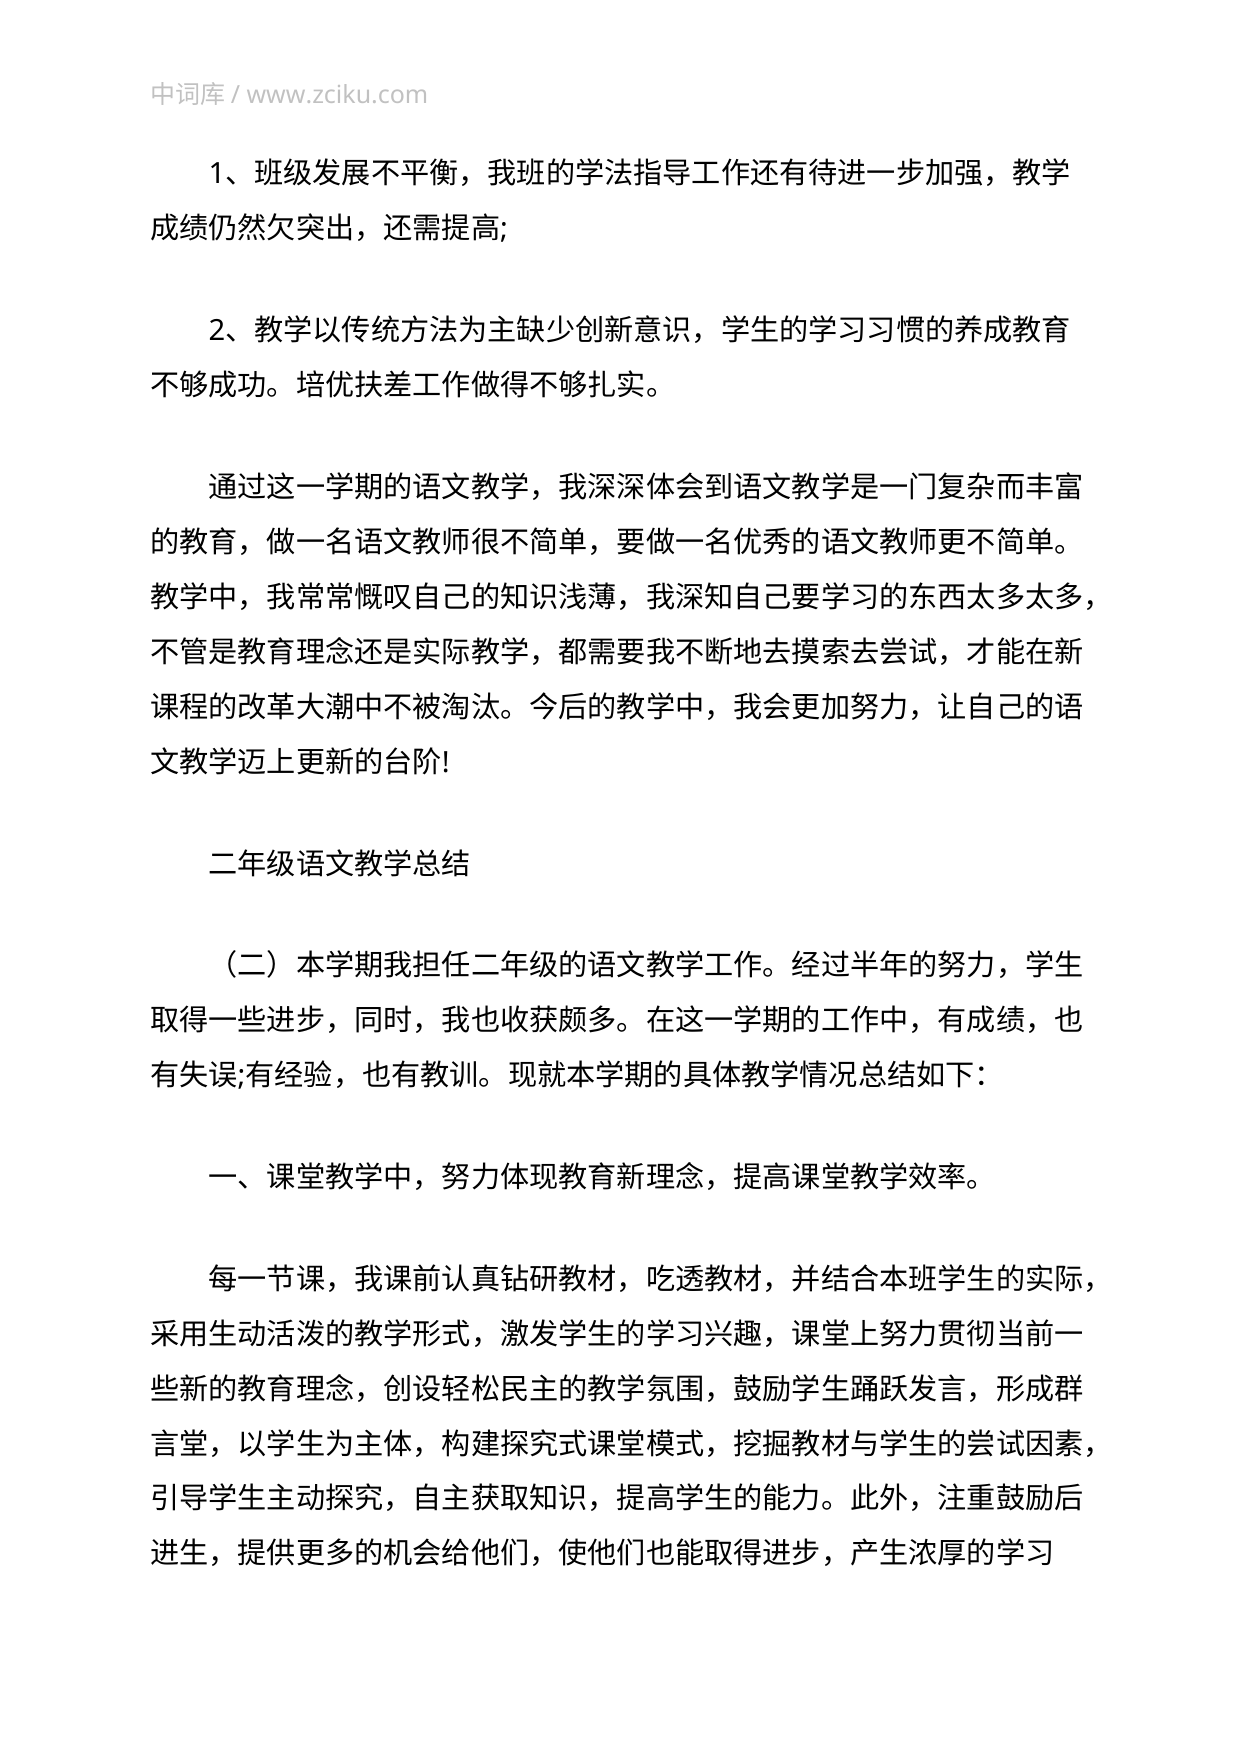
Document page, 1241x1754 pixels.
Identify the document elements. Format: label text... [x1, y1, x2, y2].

text 1、班级发展不平衡，我班的学法指导工作还有待进一步加强，教学成绩仍然欠突出，还需提高; [150, 150, 1090, 247]
text 二年级语文教学总结 [150, 840, 1090, 882]
text 通过这一学期的语文教学，我深深体会到语文教学是一门复杂而丰富 的教育，做一名语文教师很不简单，要做一名优秀的语文教师更不简单。教学中，我常常慨叹自己的知识浅薄，我深知自己要学习的东西太多太多，不管是教育理念还是实际教学，都需要我不断地去摸索去尝试，才能在新课程的改革大潮中不被淘汰。今后的教学中，我会更加努力，让自己的语文教学迈上更新的台阶! [150, 464, 1090, 781]
text （二）本学期我担任二年级的语文教学工作。经过半年的努力，学生取得一些进步，同时，我也收获颇多。在这一学期的工作中，有成绩，也有失误;有经验，也有教训。现就本学期的具体教学情况总结如下： [150, 942, 1090, 1094]
text 每一节课，我课前认真钻研教材，吃透教材，并结合本班学生的实际，采用生动活泼的教学形式，激发学生的学习兴趣，课堂上努力贯彻当前一些新的教育理念，创设轻松民主的教学氛围，鼓励学生踊跃发言，形成群言堂，以学生为主体，构建探究式课堂模式，挖掘教材与学生的尝试因素，引导学生主动探究，自主获取知识，提高学生的能力。此外，注重鼓励后进生，提供更多的机会给他们，使他们也能取得进步，产生浓厚的学习 [150, 1256, 1090, 1572]
text 一、课堂教学中，努力体现教育新理念，提高课堂教学效率。 [150, 1154, 1090, 1196]
text 2、教学以传统方法为主缺少创新意识，学生的学习习惯的养成教育不够成功。培优扶差工作做得不够扎实。 [150, 307, 1090, 404]
